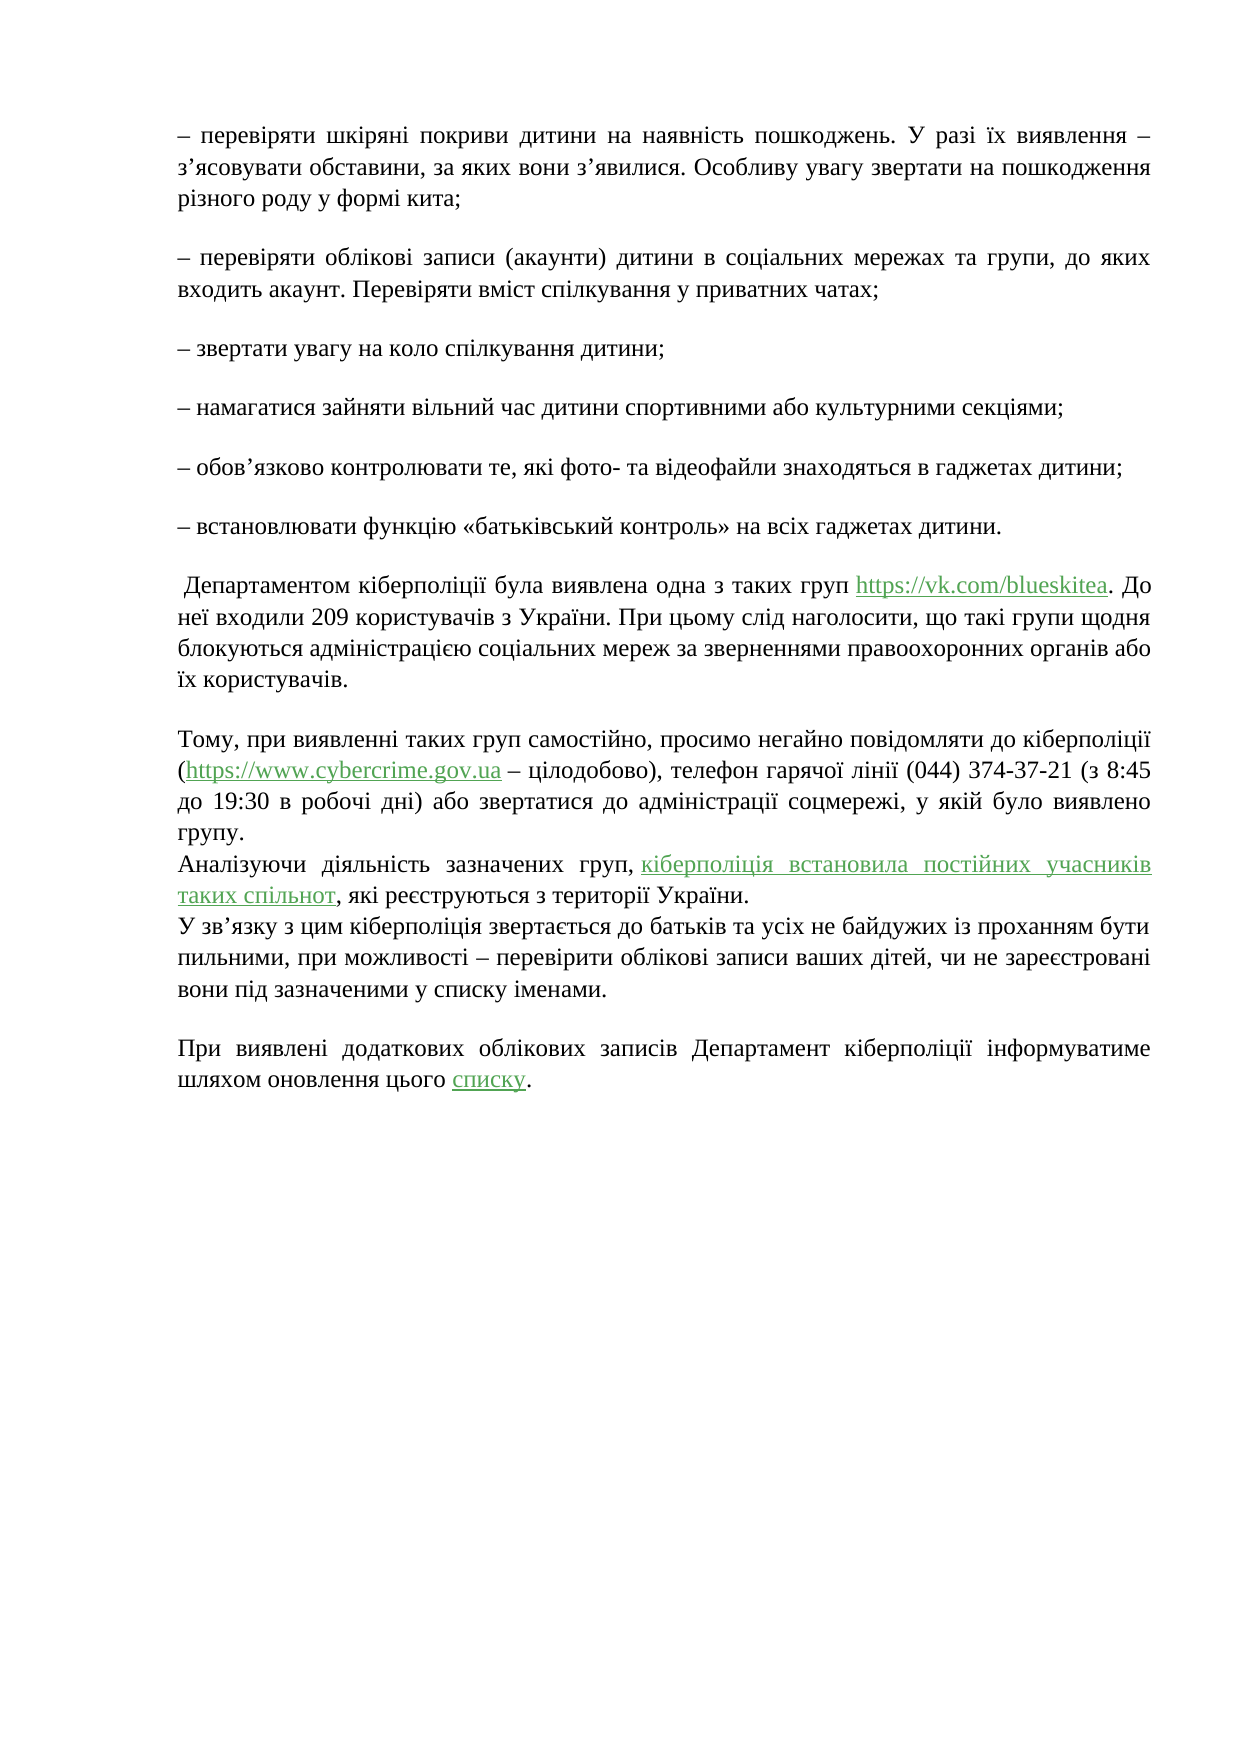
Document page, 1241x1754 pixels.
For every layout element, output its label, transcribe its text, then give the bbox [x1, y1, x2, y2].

text Тому, при виявленні таких груп самостійно, просимо негайно повідомляти до кіберполіції (https://www.cybercrime.gov.ua – цілодобово), телефон гарячої лінії (044) 374-37-21 (з 8:45 до 19:30 в робочі дні) або звертатися до адміністрації соцмережі, у якій було виявлено групу. [177, 721, 1152, 846]
text – намагатися зайняти вільний час дитини спортивними або культурними секціями; [177, 390, 1152, 421]
text – перевіряти облікові записи (акаунти) дитини в соціальних мережах та групи, до яких входить акаунт. Перевіряти вміст спілкування у приватних чатах; [177, 240, 1152, 302]
text При виявлені додаткових облікових записів Департамент кіберполіції інформуватиме шляхом оновлення цього списку. [177, 1031, 1152, 1093]
text Аналізуючи діяльність зазначених груп, кіберполіція встановила постійних учасників таких спільнот, які реєструються з території України. [177, 846, 1152, 909]
text – обов’язково контролювати те, які фото- та відеофайли знаходяться в гаджетах дитини; [177, 449, 1152, 481]
text – перевіряти шкіряні покриви дитини на наявність пошкоджень. У разі їх виявлення – з’ясовувати обставини, за яких вони з’явилися. Особливу увагу звертати на пошкодження різного роду у формі кита; [177, 118, 1152, 212]
text Департаментом кіберполіції була виявлена одна з таких груп https://vk.com/blueskitea. До неї входили 209 користувачів з України. При цьому слід наголосити, що такі групи щодня блокуються адміністрацією соціальних мереж за зверненнями правоохоронних органів або їх користувачів. [177, 568, 1152, 693]
text – встановлювати функцію «батьківський контроль» на всіх гаджетах дитини. [177, 509, 1152, 540]
text У зв’язку з цим кіберполіція звертається до батьків та усіх не байдужих із проханням бути пильними, при можливості – перевірити облікові записи ваших дітей, чи не зареєстровані вони під зазначеними у списку іменами. [177, 909, 1152, 1002]
text – звертати увагу на коло спілкування дитини; [177, 331, 1152, 362]
